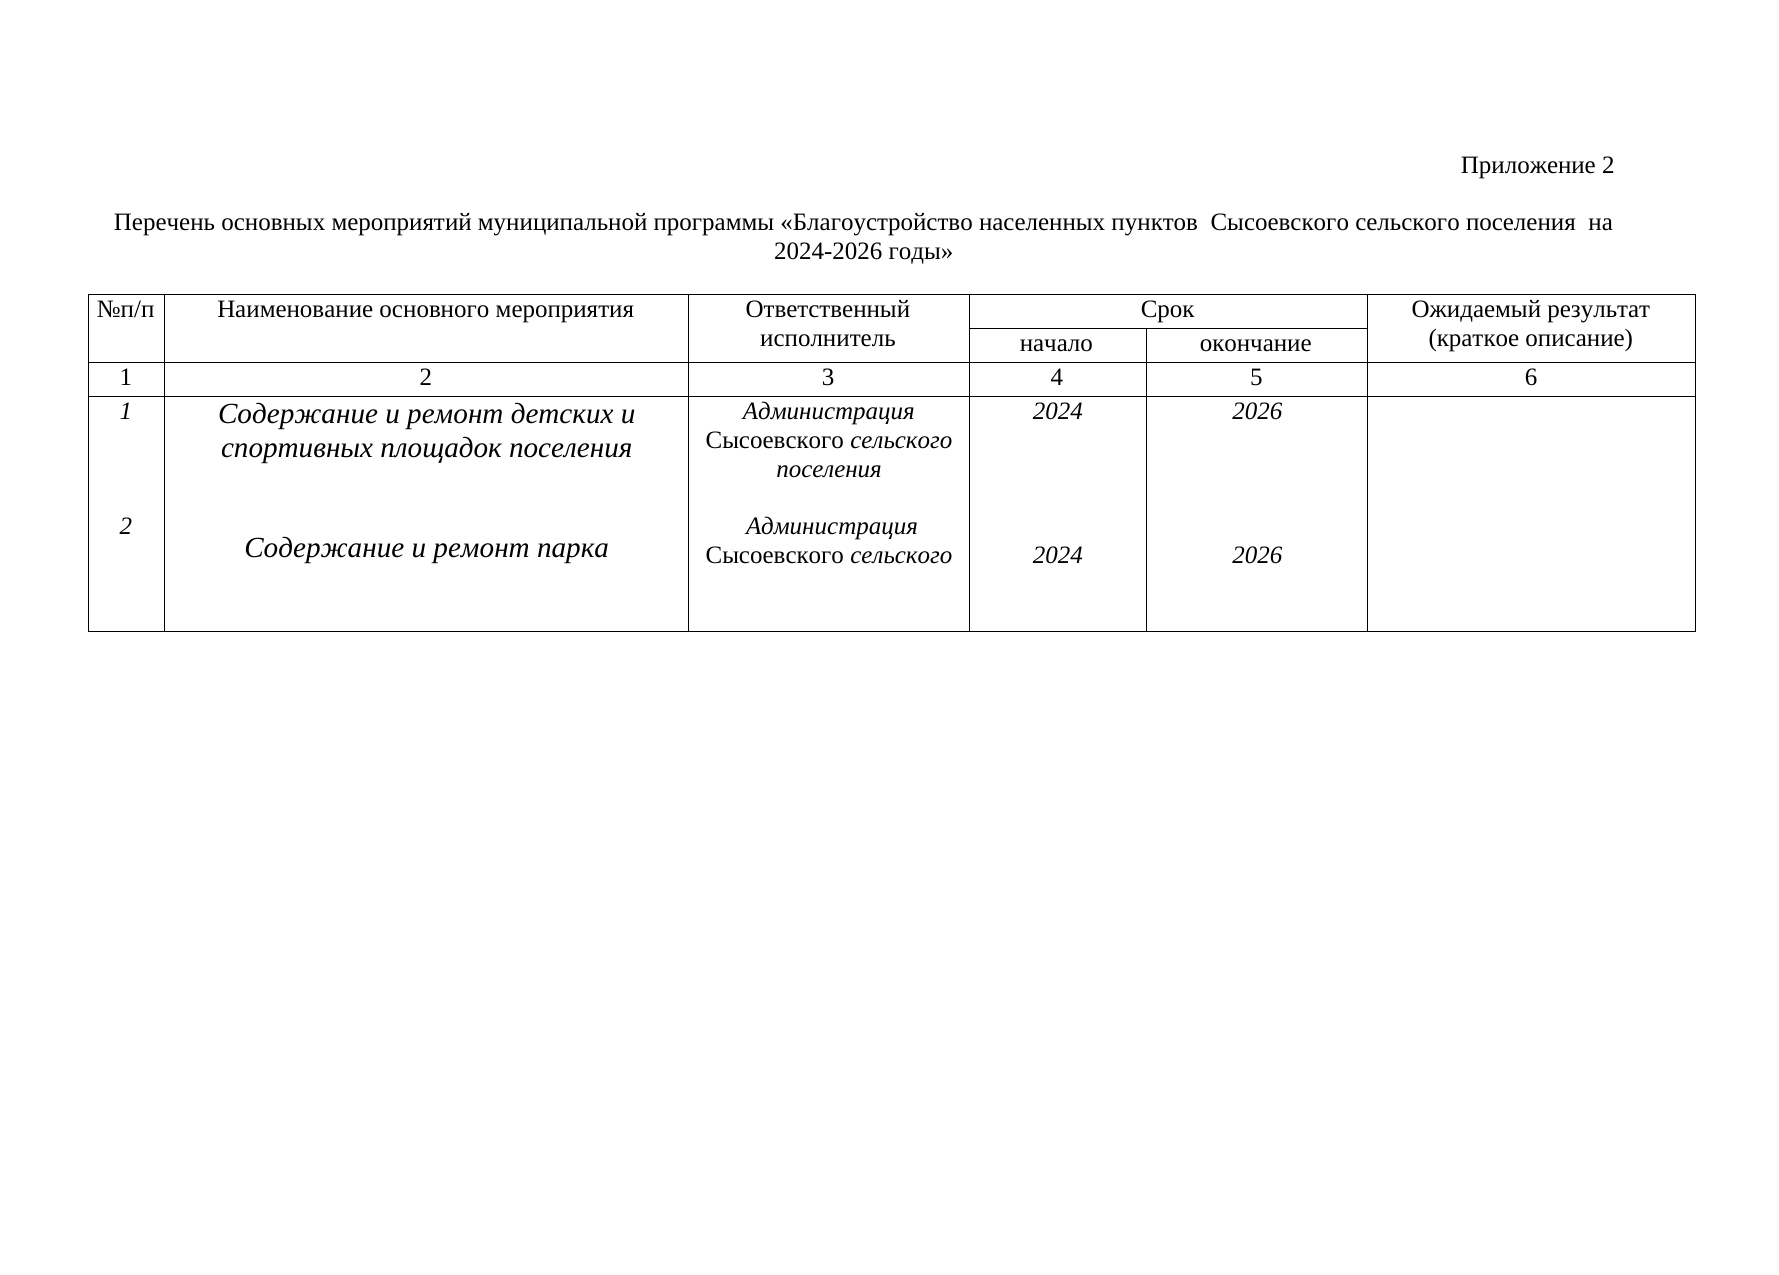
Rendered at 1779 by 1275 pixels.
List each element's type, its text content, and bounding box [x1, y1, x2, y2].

table_cell 5 [1147, 363, 1367, 396]
table_cell 4 [970, 363, 1146, 396]
text Приложение 2 [112, 150, 1614, 179]
table_header №п/п [89, 295, 164, 362]
table_cell Содержание и ремонт детских и спортивных площадок поселения Содержание и ремонт парка [165, 397, 688, 631]
table_cell 6 [1368, 363, 1695, 396]
table_cell Администрация Сысоевского сельского поселения Администрация Сысоевского сельского [689, 397, 969, 631]
table_cell начало [970, 329, 1146, 362]
table_cell 3 [689, 363, 969, 396]
table_cell 1 2 [89, 397, 164, 631]
table_cell 2026 2026 [1147, 397, 1367, 631]
table_cell [1368, 397, 1695, 631]
table_cell окончание [1147, 329, 1367, 362]
table_header Наименование основного мероприятия [165, 295, 688, 362]
table_cell 2 [165, 363, 688, 396]
table_header Срок [970, 295, 1367, 328]
table_cell 1 [89, 363, 164, 396]
text Перечень основных мероприятий муниципальной программы «Благоустройство населенных пунктов Сысоевского сельского поселения на 2024-2026 годы» [112, 207, 1614, 265]
table_cell 2024 2024 [970, 397, 1146, 631]
table_header Ожидаемый результат (краткое описание) [1368, 295, 1695, 362]
table_header Ответственный исполнитель [689, 295, 969, 362]
